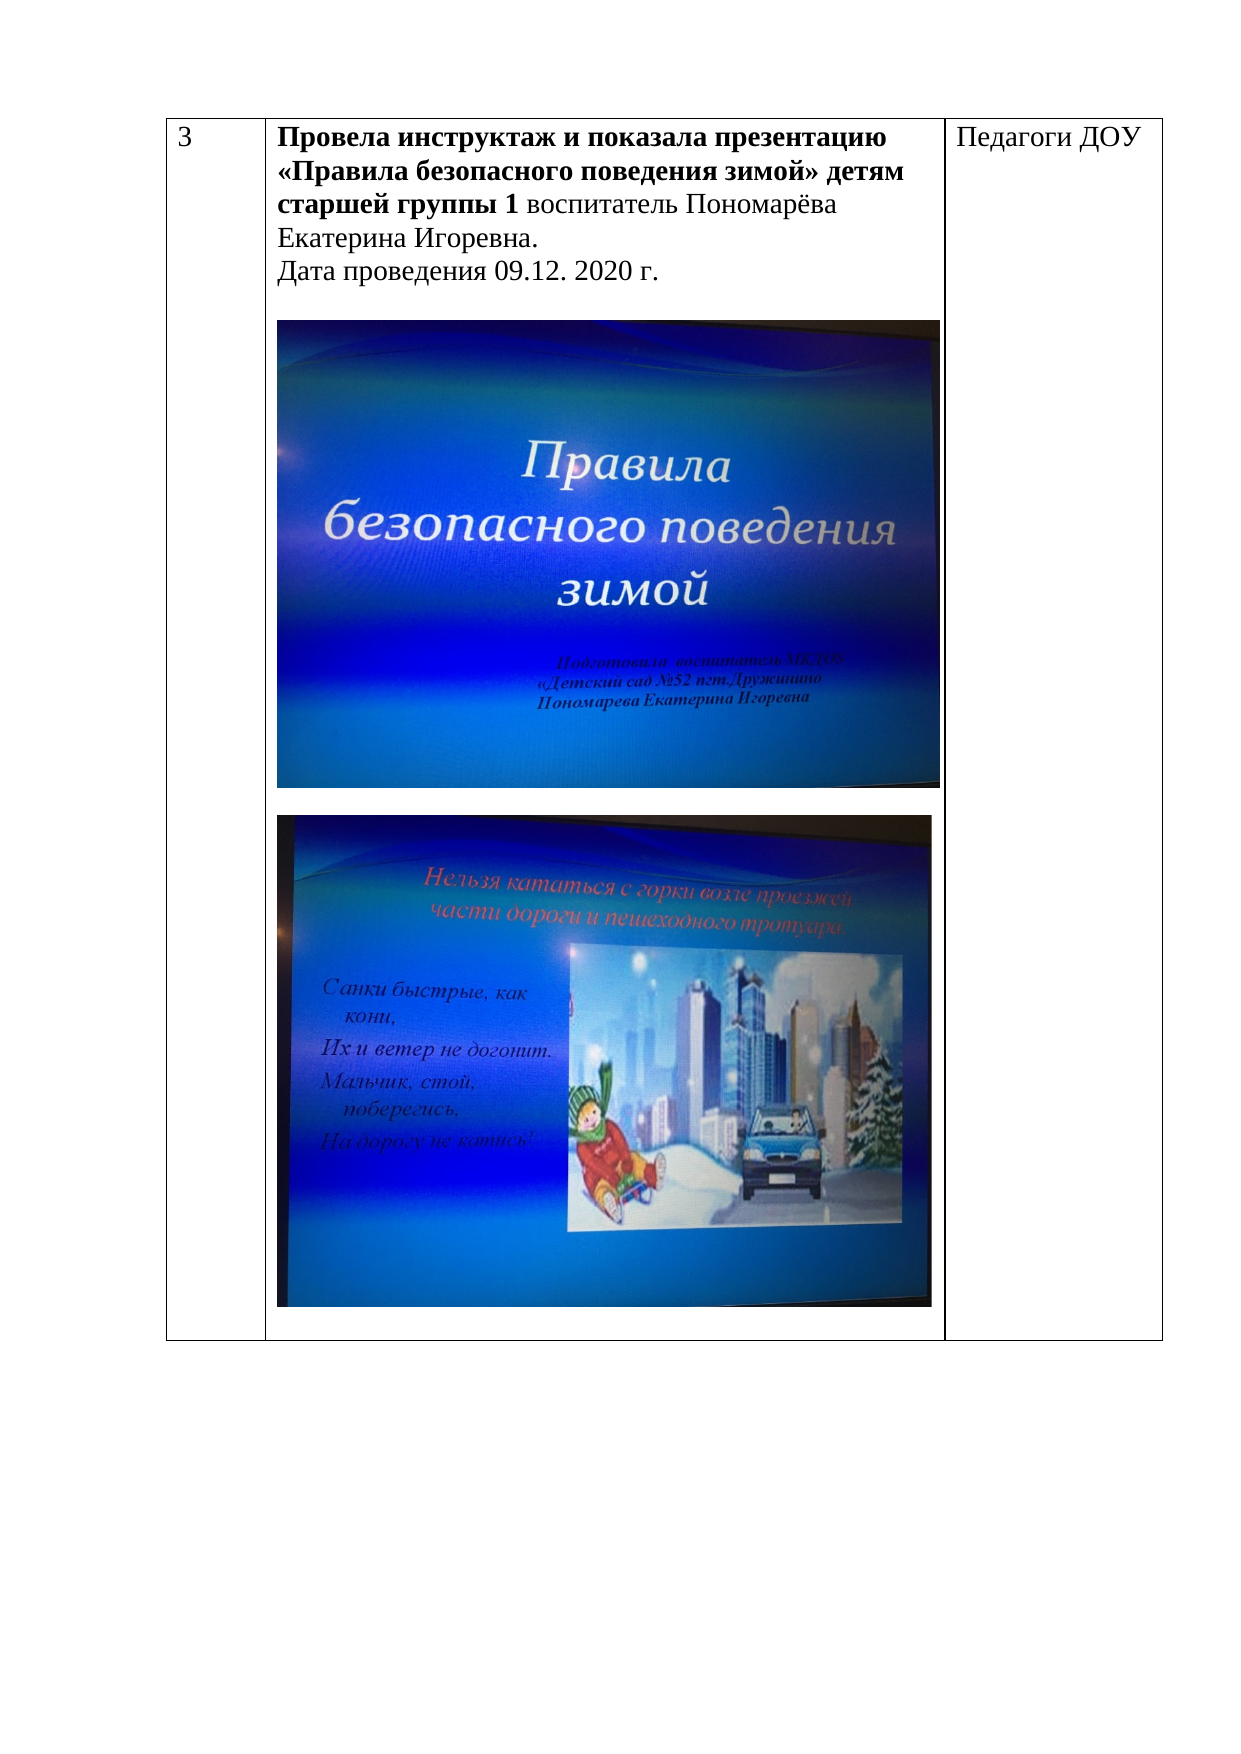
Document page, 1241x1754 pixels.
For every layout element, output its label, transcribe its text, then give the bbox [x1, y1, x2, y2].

table_cell Педагоги ДОУ [946, 119, 1162, 1340]
picture [277, 320, 940, 788]
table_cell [266, 119, 944, 1340]
picture [277, 815, 932, 1307]
table_cell 3 [167, 119, 265, 1340]
